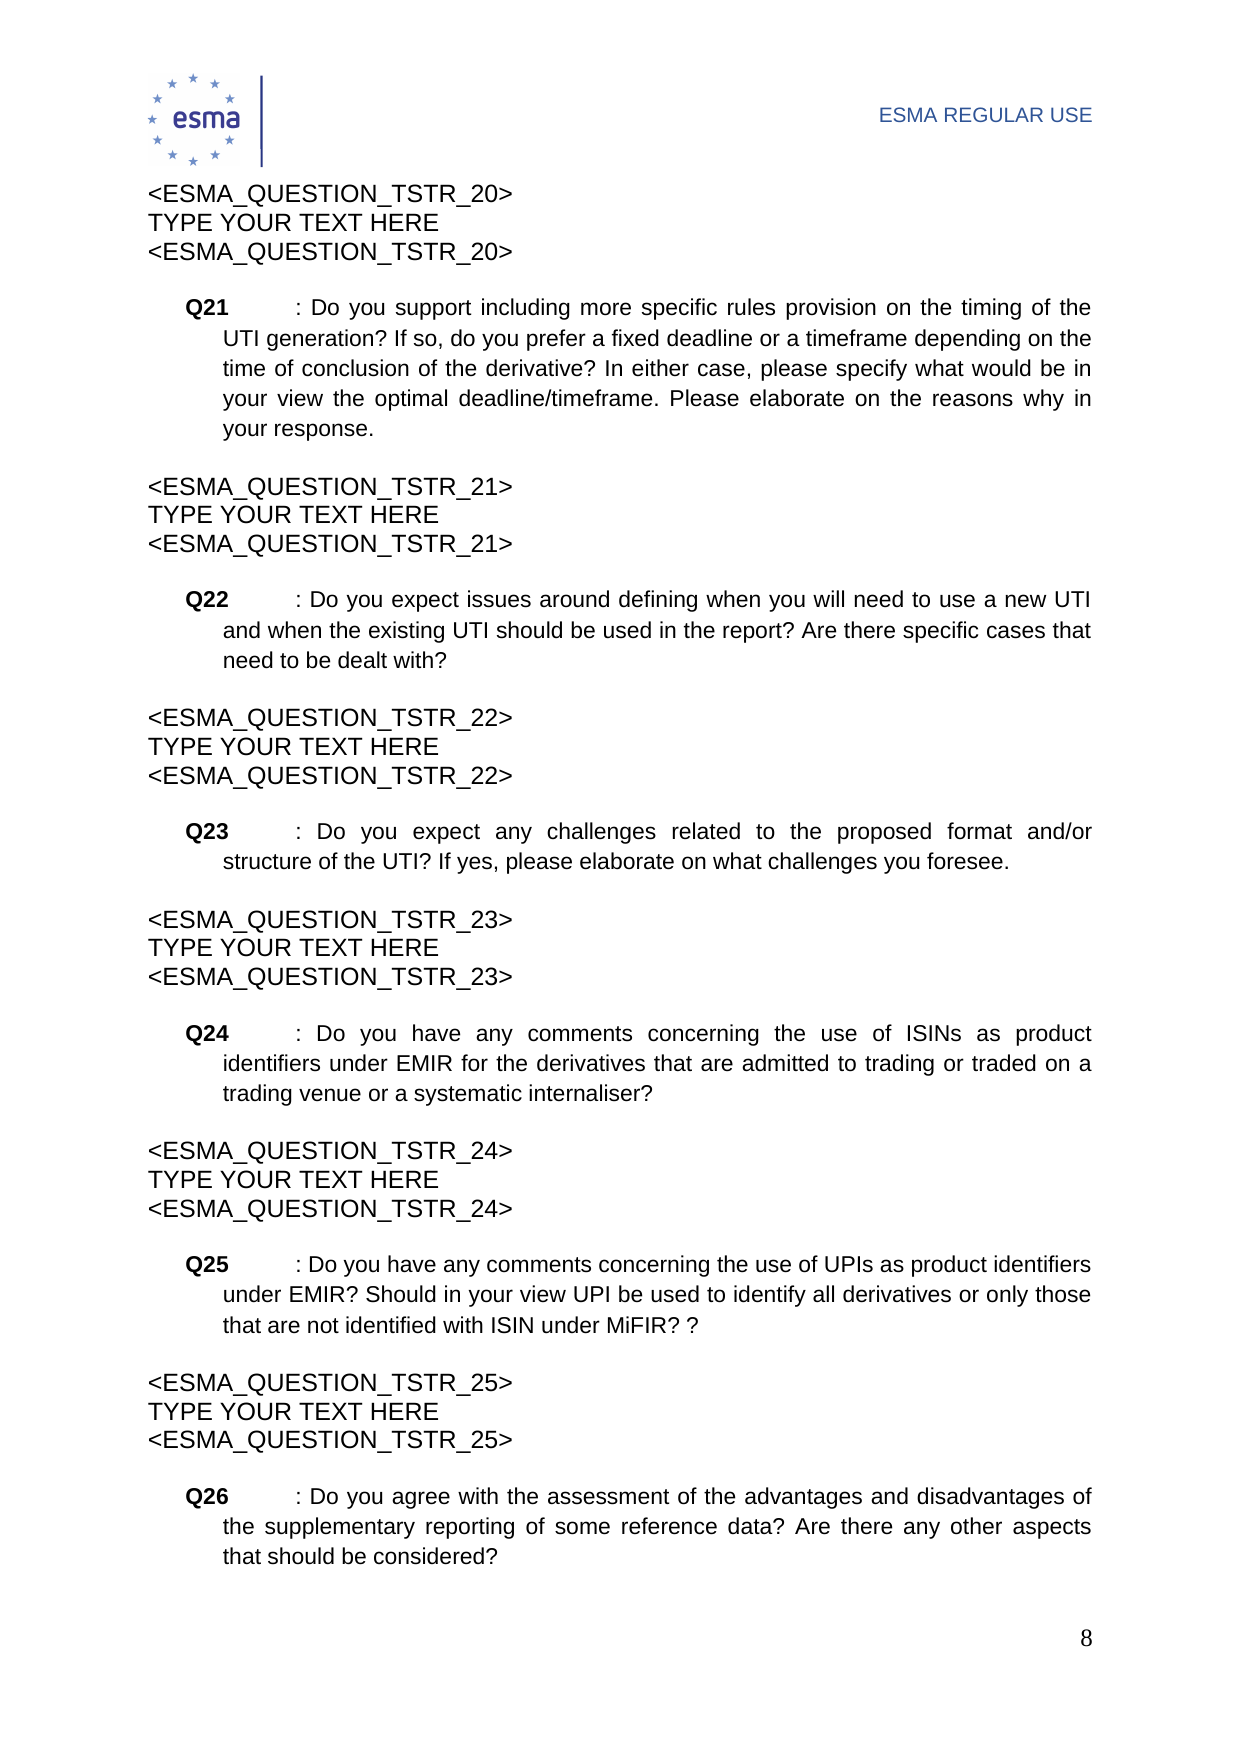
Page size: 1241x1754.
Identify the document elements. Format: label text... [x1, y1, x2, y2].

text <ESMA_QUESTION_TSTR_20> [148, 237, 1092, 266]
text <ESMA_QUESTION_TSTR_22> [148, 703, 1092, 732]
text TYPE YOUR TEXT HERE [148, 933, 1092, 962]
text TYPE YOUR TEXT HERE [148, 732, 1092, 761]
text <ESMA_QUESTION_TSTR_24> [148, 1194, 1092, 1222]
text TYPE YOUR TEXT HERE [148, 208, 1092, 237]
text <ESMA_QUESTION_TSTR_20> [148, 179, 1092, 208]
text TYPE YOUR TEXT HERE [148, 500, 1092, 529]
text TYPE YOUR TEXT HERE [148, 1397, 1092, 1425]
list : Do you expect any challenges related to the proposed format and/or structure of the UTI? If yes, please elaborate on what challenges you foresee. [185, 818, 1092, 875]
text <ESMA_QUESTION_TSTR_23> [148, 904, 1092, 933]
list : Do you agree with the assessment of the advantages and disadvantages of the supplementary reporting of some reference data? Are there any other aspects that should be considered? [185, 1483, 1092, 1570]
text <ESMA_QUESTION_TSTR_25> [148, 1425, 1092, 1454]
text <ESMA_QUESTION_TSTR_21> [148, 471, 1092, 500]
text <ESMA_QUESTION_TSTR_24> [148, 1136, 1092, 1165]
list : Do you have any comments concerning the use of ISINs as product identifiers under EMIR for the derivatives that are admitted to trading or traded on a trading venue or a systematic internaliser? [185, 1019, 1092, 1106]
text <ESMA_QUESTION_TSTR_21> [148, 529, 1092, 558]
list : Do you have any comments concerning the use of UPIs as product identifiers under EMIR? Should in your view UPI be used to identify all derivatives or only those that are not identified with ISIN under MiFIR? ? [185, 1251, 1092, 1338]
text <ESMA_QUESTION_TSTR_23> [148, 962, 1092, 991]
picture [147, 73, 240, 166]
list : Do you support including more specific rules provision on the timing of the UTI generation? If so, do you prefer a fixed deadline or a timeframe depending on the time of conclusion of the derivative? In either case, please specify what would be in your view the optimal deadline/timeframe. Please elaborate on the reasons why in your response. [185, 294, 1092, 442]
list : Do you expect issues around defining when you will need to use a new UTI and when the existing UTI should be used in the report? Are there specific cases that need to be dealt with? [185, 586, 1092, 673]
text TYPE YOUR TEXT HERE [148, 1165, 1092, 1194]
text <ESMA_QUESTION_TSTR_22> [148, 761, 1092, 789]
text <ESMA_QUESTION_TSTR_25> [148, 1368, 1092, 1397]
